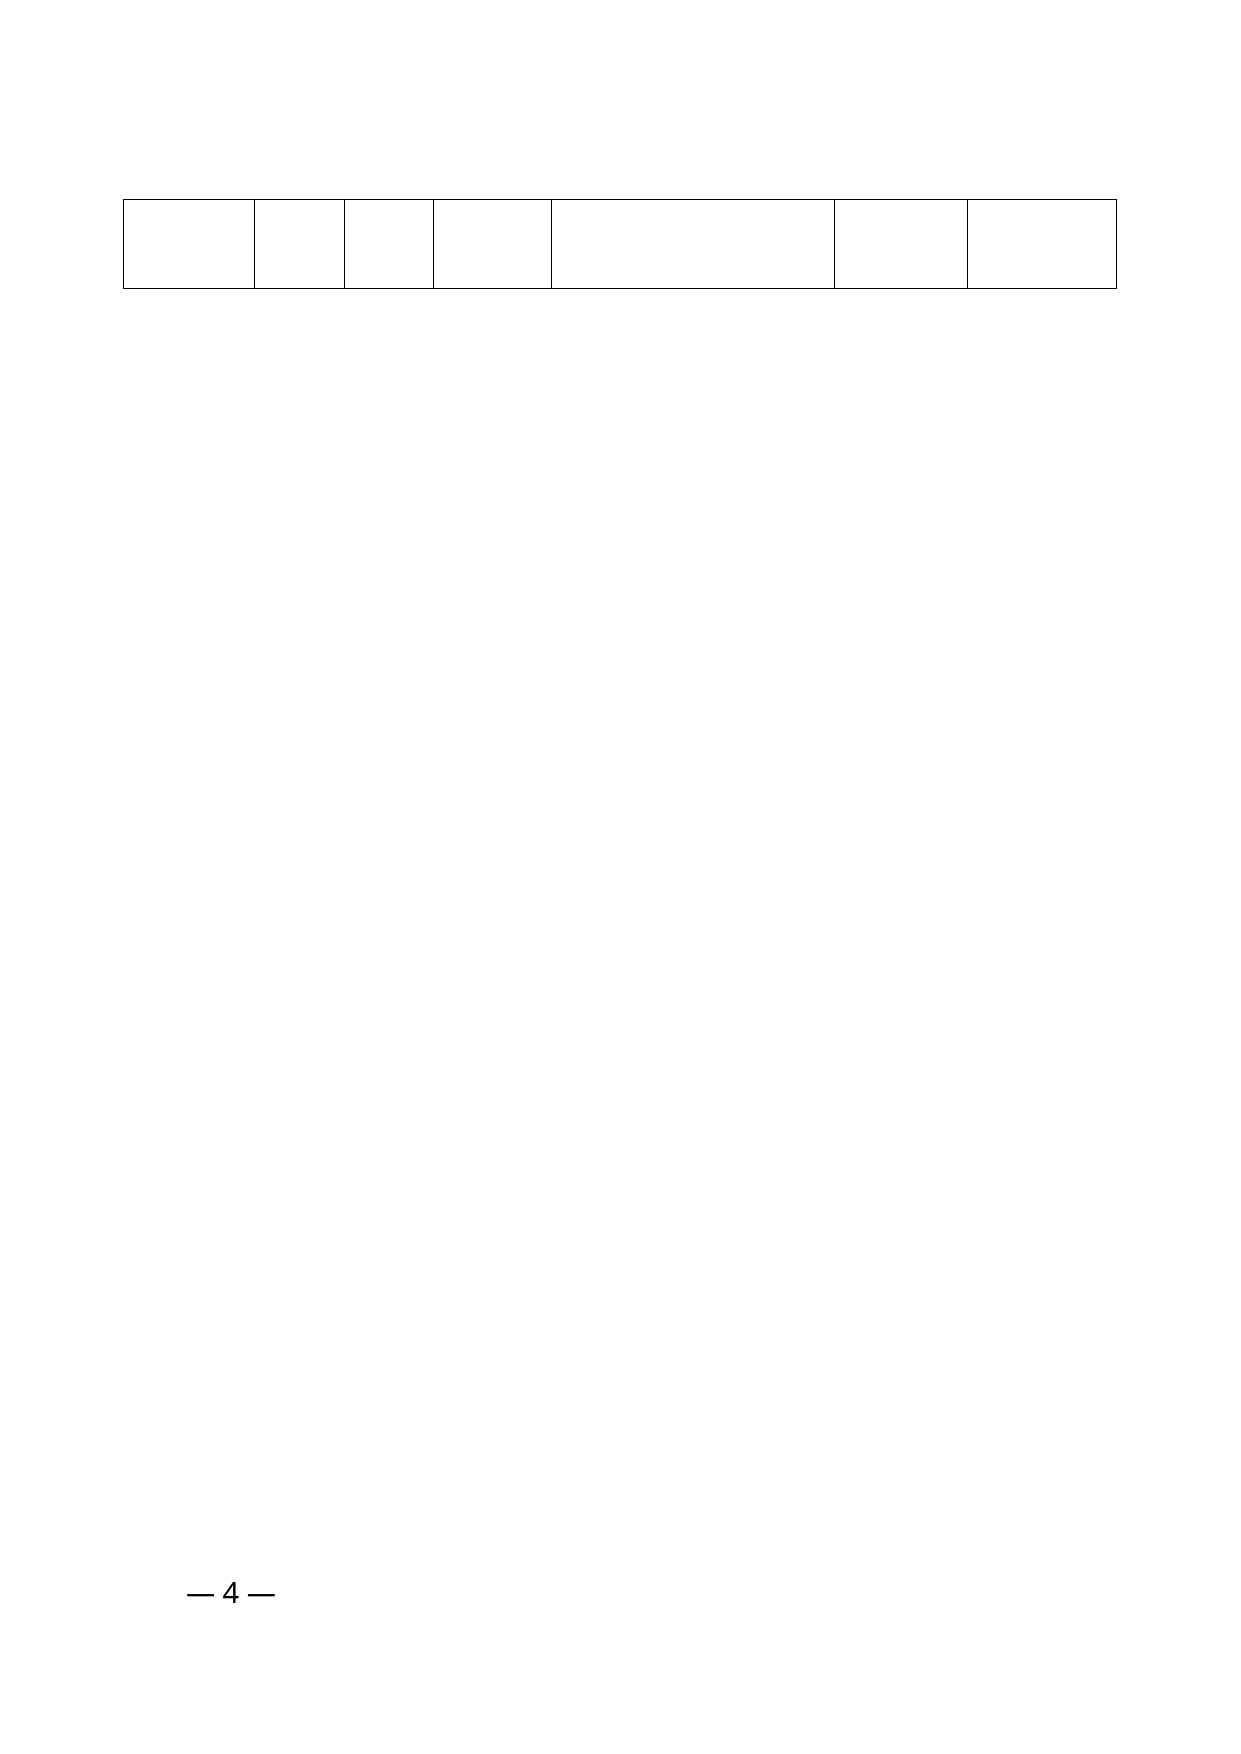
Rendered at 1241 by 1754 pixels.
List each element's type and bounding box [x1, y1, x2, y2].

table_cell [968, 200, 1116, 288]
table_cell [835, 200, 967, 288]
table_cell [124, 200, 254, 288]
table_cell [345, 200, 433, 288]
table_cell [434, 200, 551, 288]
table_cell [255, 200, 344, 288]
table_cell [552, 200, 834, 288]
